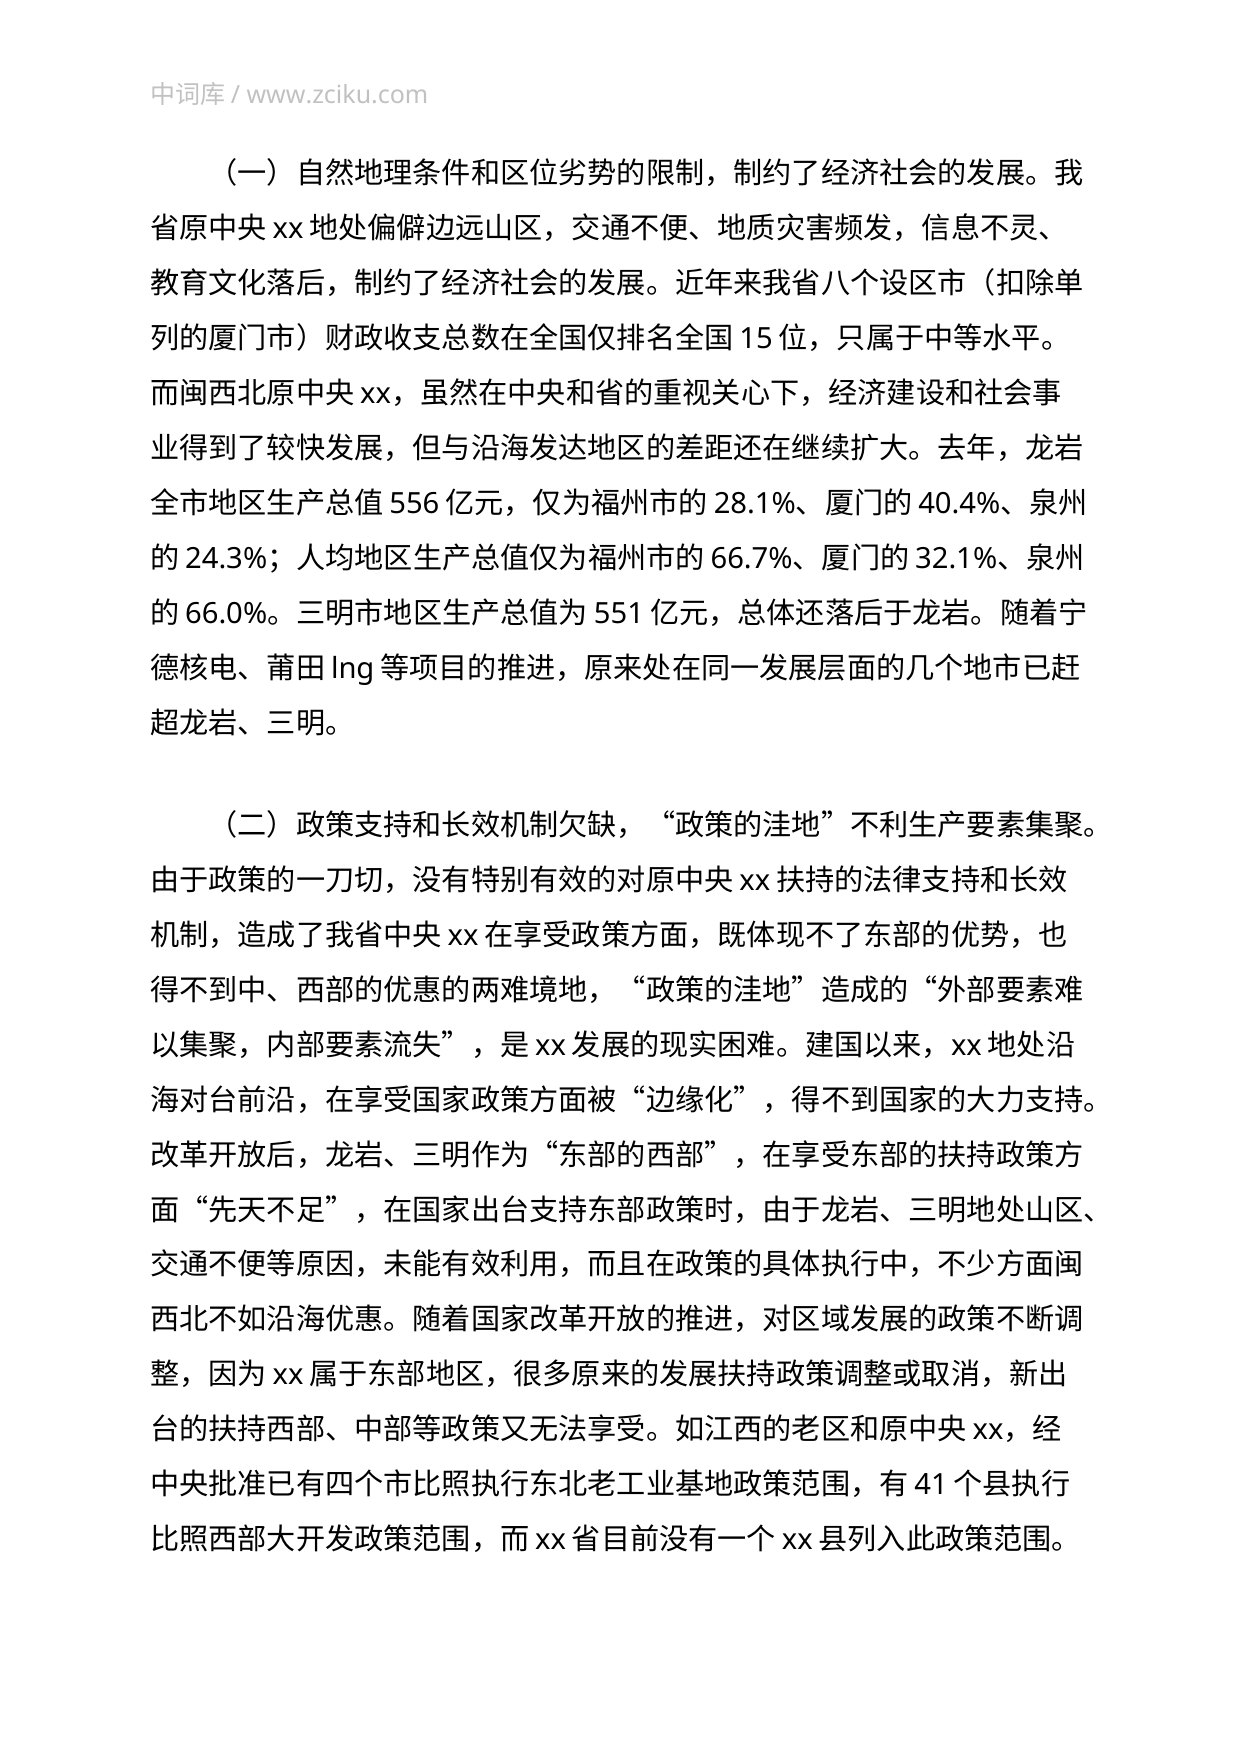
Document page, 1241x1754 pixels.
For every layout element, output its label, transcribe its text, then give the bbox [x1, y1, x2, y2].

text （一）自然地理条件和区位劣势的限制，制约了经济社会的发展。我省原中央xx地处偏僻边远山区，交通不便、地质灾害频发，信息不灵、教育文化落后，制约了经济社会的发展。近年来我省八个设区市（扣除单列的厦门市）财政收支总数在全国仅排名全国15位，只属于中等水平。而闽西北原中央xx，虽然在中央和省的重视关心下，经济建设和社会事业得到了较快发展，但与沿海发达地区的差距还在继续扩大。去年，龙岩全市地区生产总值556亿元，仅为福州市的28.1%、厦门的40.4%、泉州的24.3%；人均地区生产总值仅为福州市的66.7%、厦门的32.1%、泉州的66.0%。三明市地区生产总值为551亿元，总体还落后于龙岩。随着宁德核电、莆田lng等项目的推进，原来处在同一发展层面的几个地市已赶超龙岩、三明。 [150, 150, 1090, 742]
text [150, 801, 1090, 1558]
